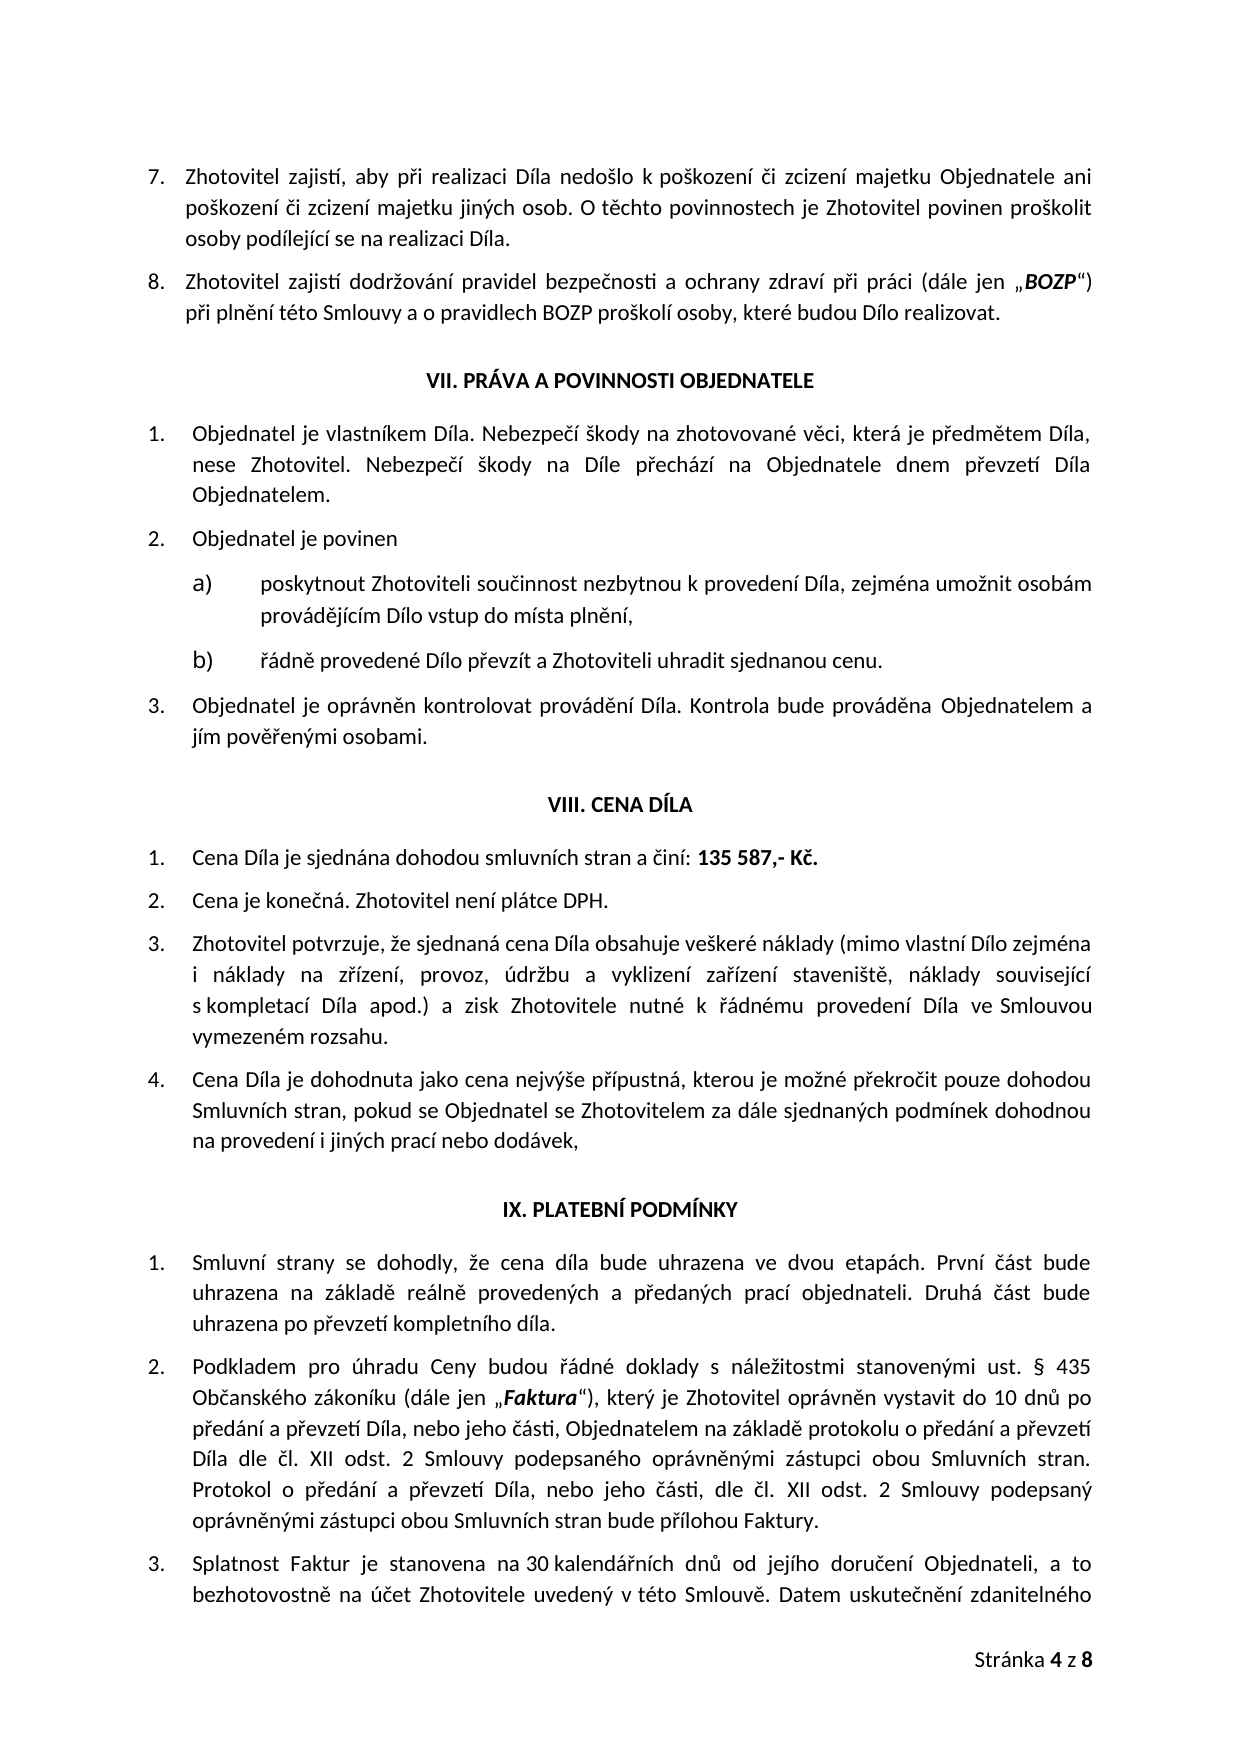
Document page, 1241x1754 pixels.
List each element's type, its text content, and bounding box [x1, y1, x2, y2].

subtitle CENA DÍLA [148, 790, 1092, 818]
list poskytnout Zhotoviteli součinnost nezbytnou k provedení Díla, zejména umožnit osobám provádějícím Dílo vstup do místa plnění, [192, 567, 1092, 629]
list Objednatel je oprávněn kontrolovat provádění Díla. Kontrola bude prováděna Objednatelem a jím pověřenými osobami. [148, 691, 1092, 750]
list Zhotovitel zajistí dodržování pravidel bezpečnosti a ochrany zdraví při práci (dále jen „BOZP“) při plnění této Smlouvy a o pravidlech BOZP proškolí osoby, které budou Dílo realizovat. [148, 267, 1092, 326]
list Cena Díla je sjednána dohodou smluvních stran a činí: 135 587,- Kč. [148, 843, 1092, 871]
list řádně provedené Dílo převzít a Zhotoviteli uhradit sjednanou cenu. [192, 644, 1092, 676]
list Zhotovitel zajistí, aby při realizaci Díla nedošlo k poškození či zcizení majetku Objednatele ani poškození či zcizení majetku jiných osob. O těchto povinnostech je Zhotovitel povinen proškolit osoby podílející se na realizaci Díla. [148, 162, 1092, 252]
list Smluvní strany se dohodly, že cena díla bude uhrazena ve dvou etapách. První část bude uhrazena na základě reálně provedených a předaných prací objednateli. Druhá část bude uhrazena po převzetí kompletního díla. [148, 1248, 1092, 1337]
subtitle PLATEBNÍ PODMÍNKY [148, 1195, 1092, 1223]
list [148, 1549, 1092, 1608]
list Podkladem pro úhradu Ceny budou řádné doklady s náležitostmi stanovenými ust. § 435 Občanského zákoníku (dále jen „Faktura“), který je Zhotovitel oprávněn vystavit do 10 dnů po předání a převzetí Díla, nebo jeho části, Objednatelem na základě protokolu o předání a převzetí Díla dle čl. XII odst. 2 Smlouvy podepsaného oprávněnými zástupci obou Smluvních stran. Protokol o předání a převzetí Díla, nebo jeho části, dle čl. XII odst. 2 Smlouvy podepsaný oprávněnými zástupci obou Smluvních stran bude přílohou Faktury. [148, 1352, 1092, 1534]
list Cena je konečná. Zhotovitel není plátce DPH. [148, 886, 1092, 914]
subtitle PRÁVA A POVINNOSTI OBJEDNATELE [148, 366, 1092, 394]
list Zhotovitel potvrzuje, že sjednaná cena Díla obsahuje veškeré náklady (mimo vlastní Dílo zejména i náklady na zřízení, provoz, údržbu a vyklizení zařízení staveniště, náklady související s kompletací Díla apod.) a zisk Zhotovitele nutné k řádnému provedení Díla ve Smlouvou vymezeném rozsahu. [148, 929, 1092, 1050]
list Objednatel je vlastníkem Díla. Nebezpečí škody na zhotovované věci, která je předmětem Díla, nese Zhotovitel. Nebezpečí škody na Díle přechází na Objednatele dnem převzetí Díla Objednatelem. [148, 419, 1092, 509]
list Objednatel je povinen [148, 524, 1092, 552]
list Cena Díla je dohodnuta jako cena nejvýše přípustná, kterou je možné překročit pouze dohodou Smluvních stran, pokud se Objednatel se Zhotovitelem za dále sjednaných podmínek dohodnou na provedení i jiných prací nebo dodávek, [148, 1065, 1092, 1154]
